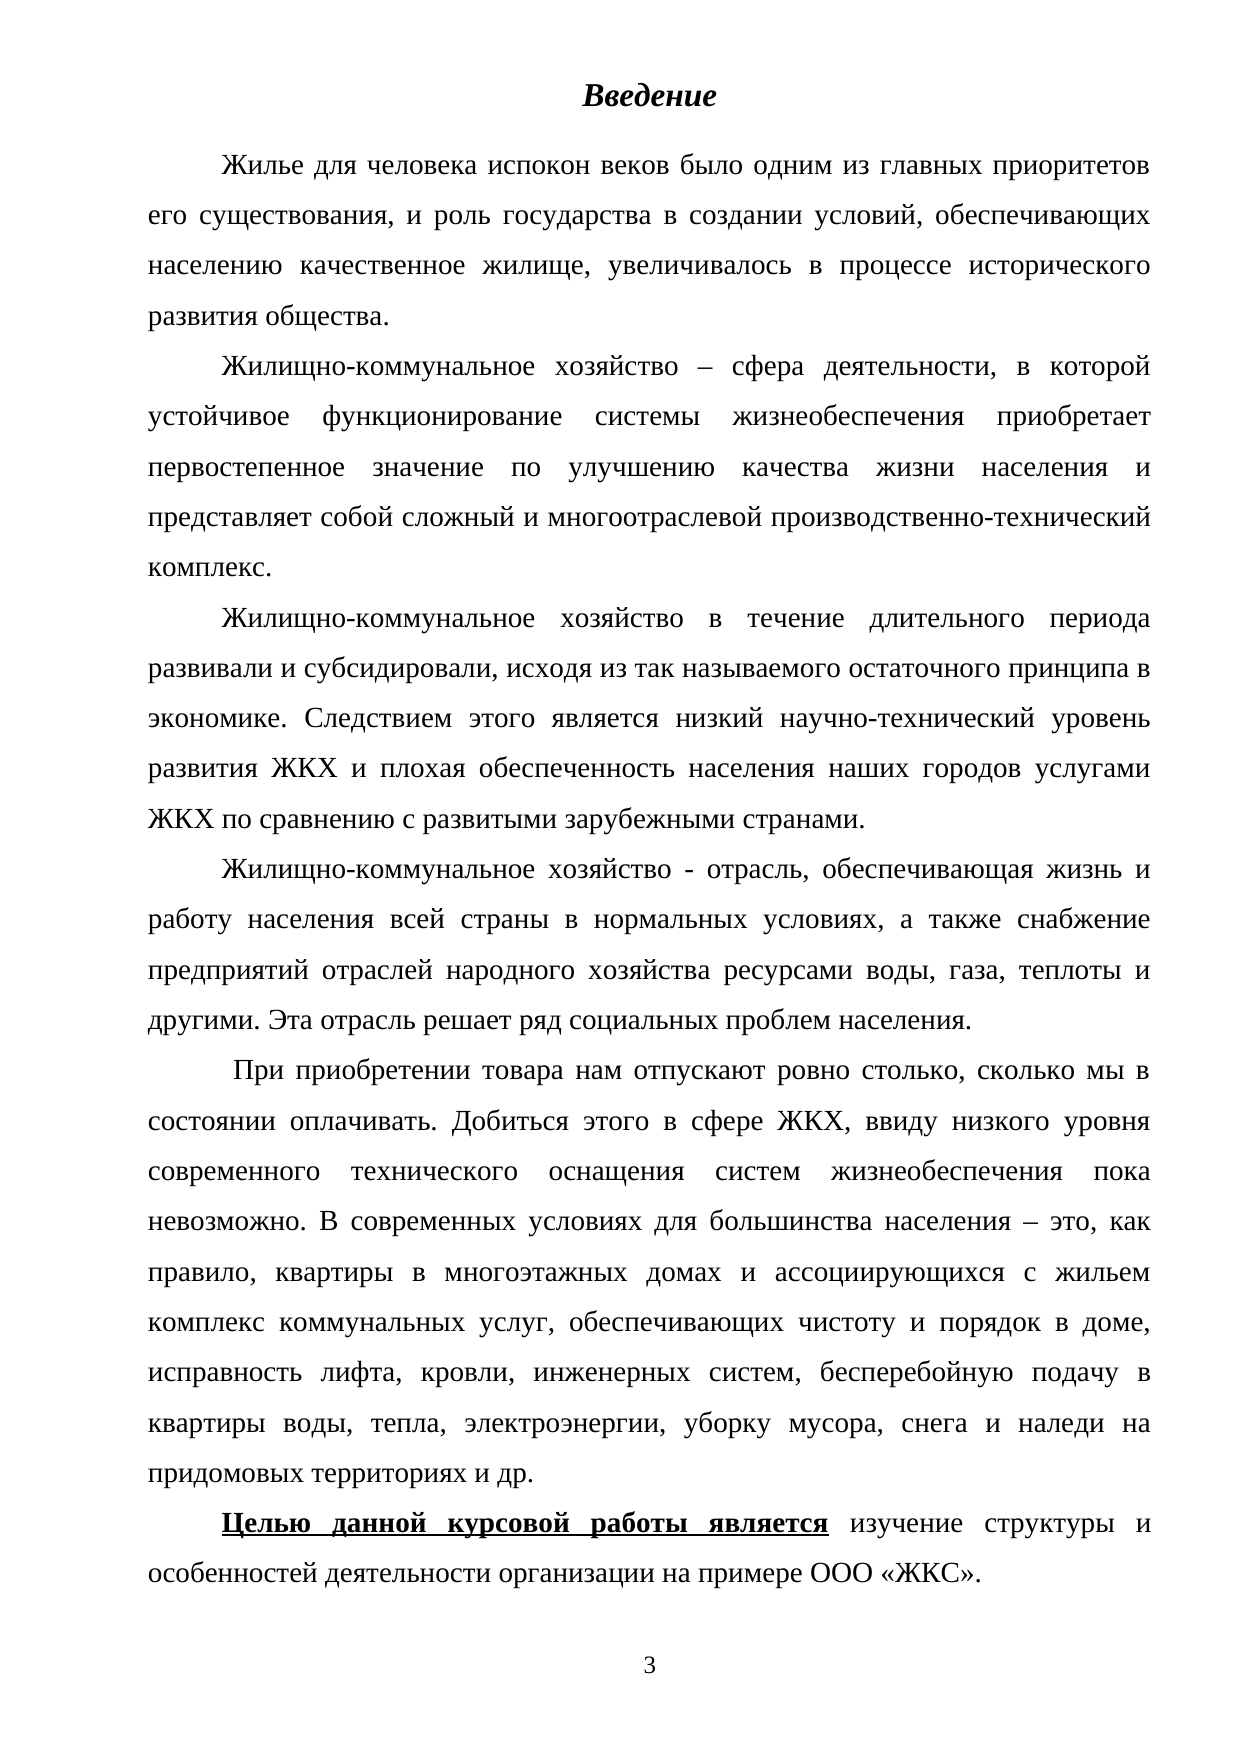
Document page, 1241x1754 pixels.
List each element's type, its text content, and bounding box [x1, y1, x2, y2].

text Жилищно-коммунальное хозяйство - отрасль, обеспечивающая жизнь и работу населения всей страны в нормальных условиях, а также снабжение предприятий отраслей народного хозяйства ресурсами воды, газа, теплоты и другими. Эта отрасль решает ряд социальных проблем населения. [148, 851, 1152, 1036]
text Жилищно-коммунальное хозяйство – сфера деятельности, в которой устойчивое функционирование системы жизнеобеспечения приобретает первостепенное значение по улучшению качества жизни населения и представляет собой сложный и многоотраслевой производственно-технический комплекс. [148, 348, 1152, 583]
text При приобретении товара нам отпускают ровно столько, сколько мы в состоянии оплачивать. Добиться этого в сфере ЖКХ, ввиду низкого уровня современного технического оснащения систем жизнеобеспечения пока невозможно. В современных условиях для большинства населения – это, как правило, квартиры в многоэтажных домах и ассоциирующихся с жильем комплекс коммунальных услуг, обеспечивающих чистоту и порядок в доме, исправность лифта, кровли, инженерных систем, бесперебойную подачу в квартиры воды, тепла, электроэнергии, уборку мусора, снега и наледи на придомовых территориях и др. [148, 1052, 1152, 1488]
text Целью данной курсовой работы является изучение структуры и особенностей деятельности организации на примере ООО «ЖКС». [148, 1505, 1152, 1589]
text Введение [148, 75, 1152, 113]
text Жилищно-коммунальное хозяйство в течение длительного периода развивали и субсидировали, исходя из так называемого остаточного принципа в экономике. Следствием этого является низкий научно-технический уровень развития ЖКХ и плохая обеспеченность населения наших городов услугами ЖКХ по сравнению с развитыми зарубежными странами. [148, 600, 1152, 834]
text Жилье для человека испокон веков было одним из главных приоритетов его существования, и роль государства в создании условий, обеспечивающих населению качественное жилище, увеличивалось в процессе исторического развития общества. [148, 147, 1152, 331]
